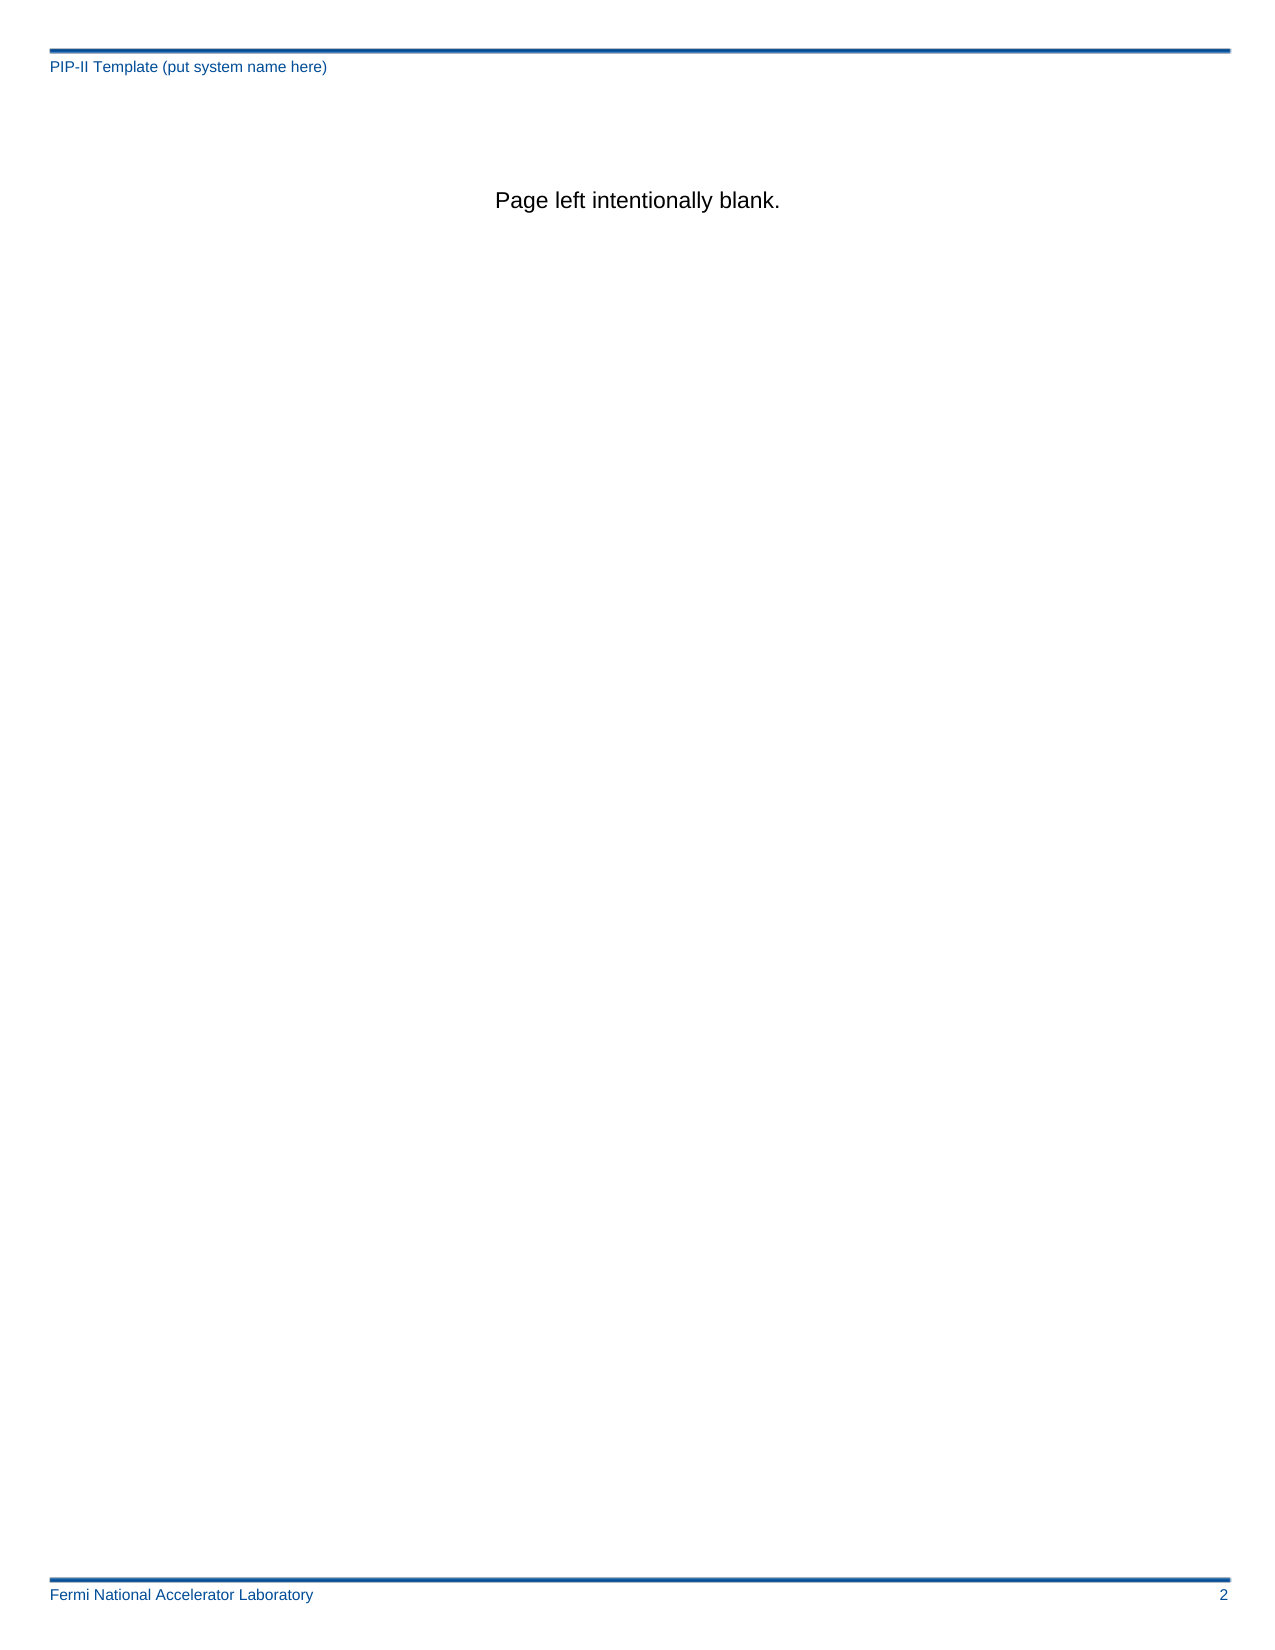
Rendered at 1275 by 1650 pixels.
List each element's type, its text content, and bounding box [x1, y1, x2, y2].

text Page left intentionally blank. [112, 187, 1162, 214]
